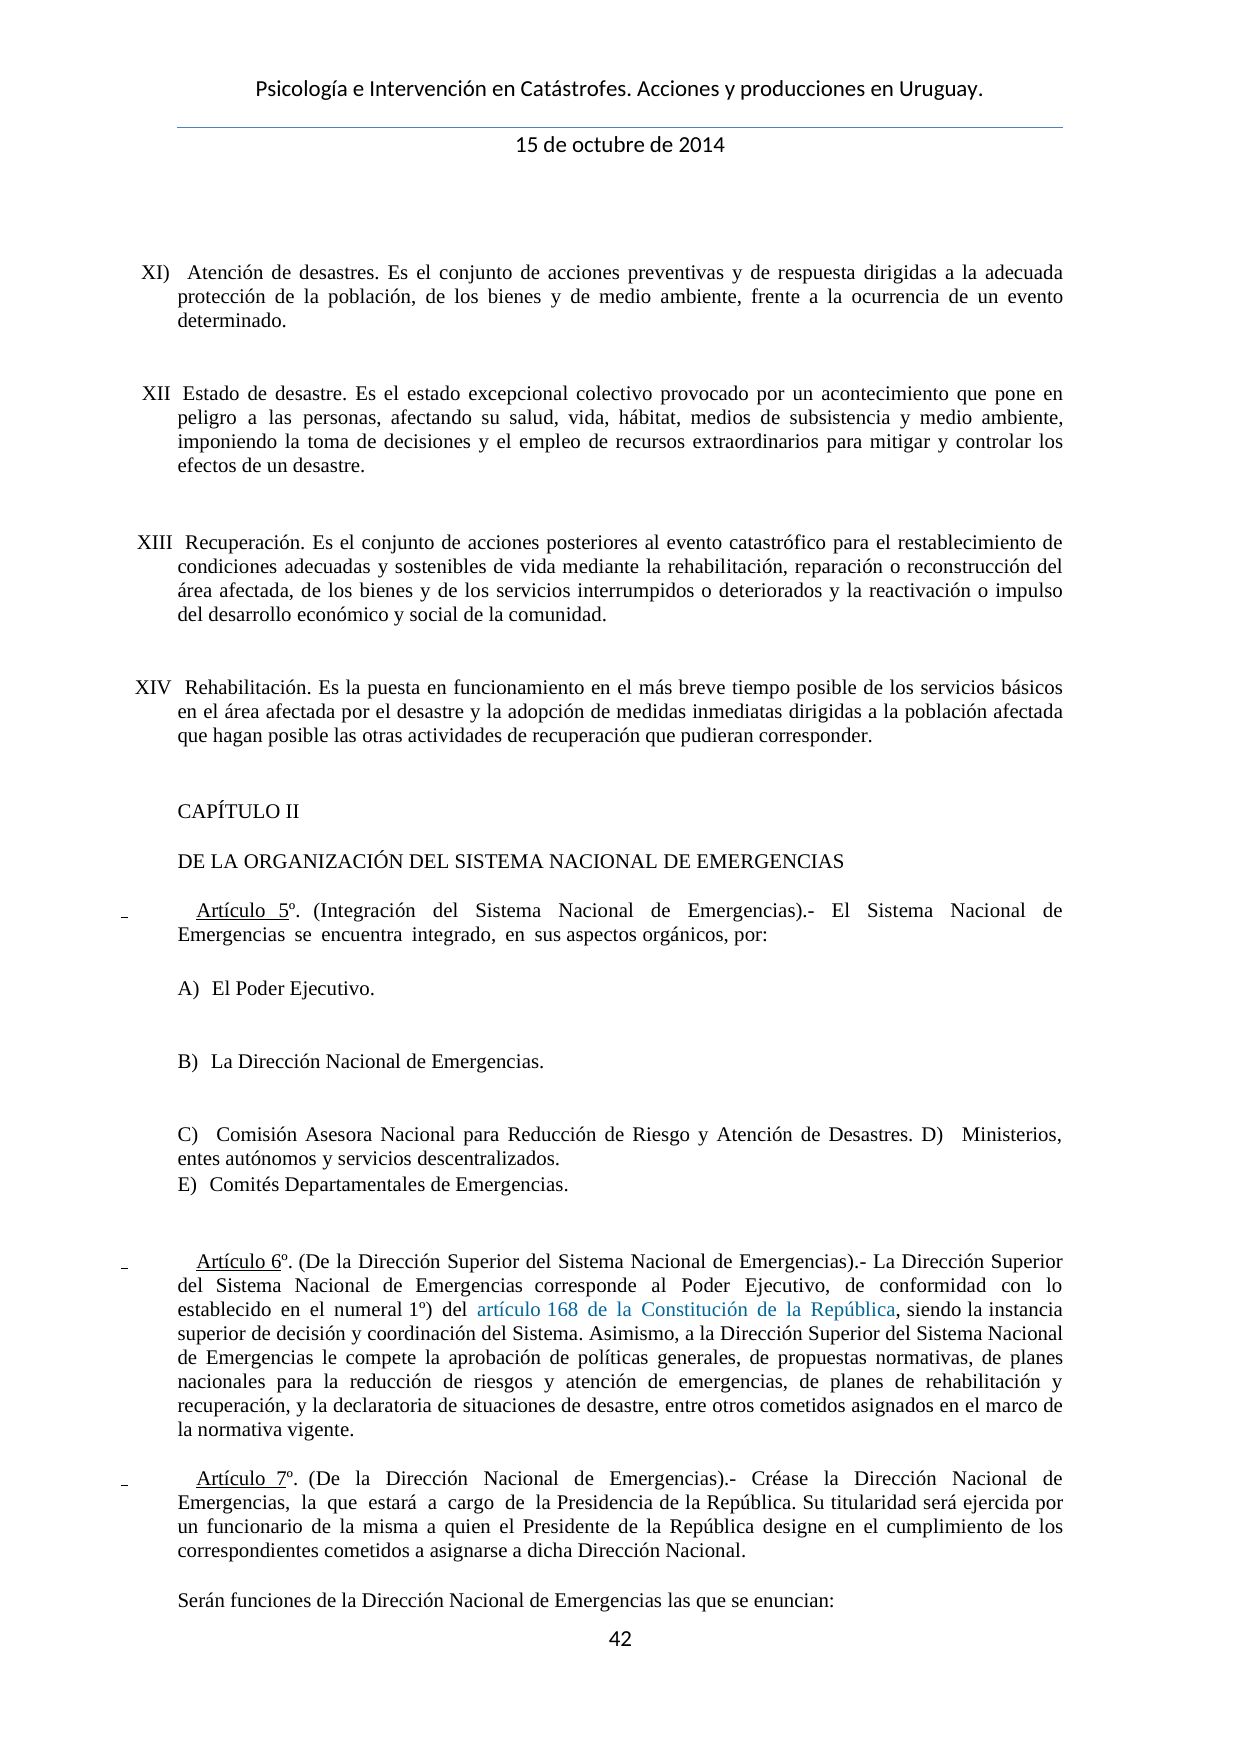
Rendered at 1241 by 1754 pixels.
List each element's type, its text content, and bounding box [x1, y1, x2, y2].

text XIV Rehabilitación. Es la puesta en funcionamiento en el más breve tiempo posible de los servicios básicos en el área afectada por el desastre y la adopción de medidas inmediatas dirigidas a la población afectada que hagan posible las otras actividades de recuperación que pudieran corresponder. [134, 675, 1063, 747]
text DE LA ORGANIZACIÓN DEL SISTEMA NACIONAL DE EMERGENCIAS [177, 849, 1063, 873]
text Artículo 6º. (De la Dirección Superior del Sistema Nacional de Emergencias).- La Dirección Superior del Sistema Nacional de Emergencias corresponde al Poder Ejecutivo, de conformidad con lo establecido en el numeral 1º) del artículo 168 de la Constitución de la República, siendo la instancia superior de decisión y coordinación del Sistema. Asimismo, a la Dirección Superior del Sistema Nacional de Emergencias le compete la aprobación de políticas generales, de propuestas normativas, de planes nacionales para la reducción de riesgos y atención de emergencias, de planes de rehabilitación y recuperación, y la declaratoria de situaciones de desastre, entre otros cometidos asignados en el marco de la normativa vigente. [177, 1249, 1063, 1441]
text E) Comités Departamentales de Emergencias. [177, 1171, 1063, 1196]
text Serán funciones de la Dirección Nacional de Emergencias las que se enuncian: [177, 1586, 1063, 1612]
picture [854, 1302, 861, 1316]
text XII Estado de desastre. Es el estado excepcional colectivo provocado por un acontecimiento que pone en peligro a las personas, afectando su salud, vida, hábitat, medios de subsistencia y medio ambiente, imponiendo la toma de decisiones y el empleo de recursos extraordinarios para mitigar y controlar los efectos de un desastre. [142, 381, 1063, 477]
picture [665, 1306, 672, 1314]
text C) Comisión Asesora Nacional para Reducción de Riesgo y Atención de Desastres. D) Ministerios, entes autónomos y servicios descentralizados. [177, 1122, 1063, 1170]
text B) La Dirección Nacional de Emergencias. [177, 1049, 1063, 1073]
text Artículo 7º. (De la Dirección Nacional de Emergencias).- Créase la Dirección Nacional de Emergencias, la que estará a cargo de la Presidencia de la República. Su titularidad será ejercida por un funcionario de la misma a quien el Presidente de la República designe en el cumplimiento de los correspondientes cometidos a asignarse a dicha Dirección Nacional. [177, 1466, 1063, 1562]
text A) El Poder Ejecutivo. [177, 976, 1063, 1000]
text Artículo 5º. (Integración del Sistema Nacional de Emergencias).- El Sistema Nacional de Emergencias se encuentra integrado, en sus aspectos orgánicos, por: [177, 898, 1063, 946]
text XIII Recuperación. Es el conjunto de acciones posteriores al evento catastrófico para el restablecimiento de condiciones adecuadas y sostenibles de vida mediante la rehabilitación, reparación o reconstrucción del área afectada, de los bienes y de los servicios interrumpidos o deteriorados y la reactivación o impulso del desarrollo económico y social de la comunidad. [137, 530, 1063, 626]
text CAPÍTULO II [177, 799, 1063, 823]
text XI) Atención de desastres. Es el conjunto de acciones preventivas y de respuesta dirigidas a la adecuada protección de la población, de los bienes y de medio ambiente, frente a la ocurrencia de un evento determinado. [141, 260, 1063, 332]
picture [737, 1306, 744, 1314]
